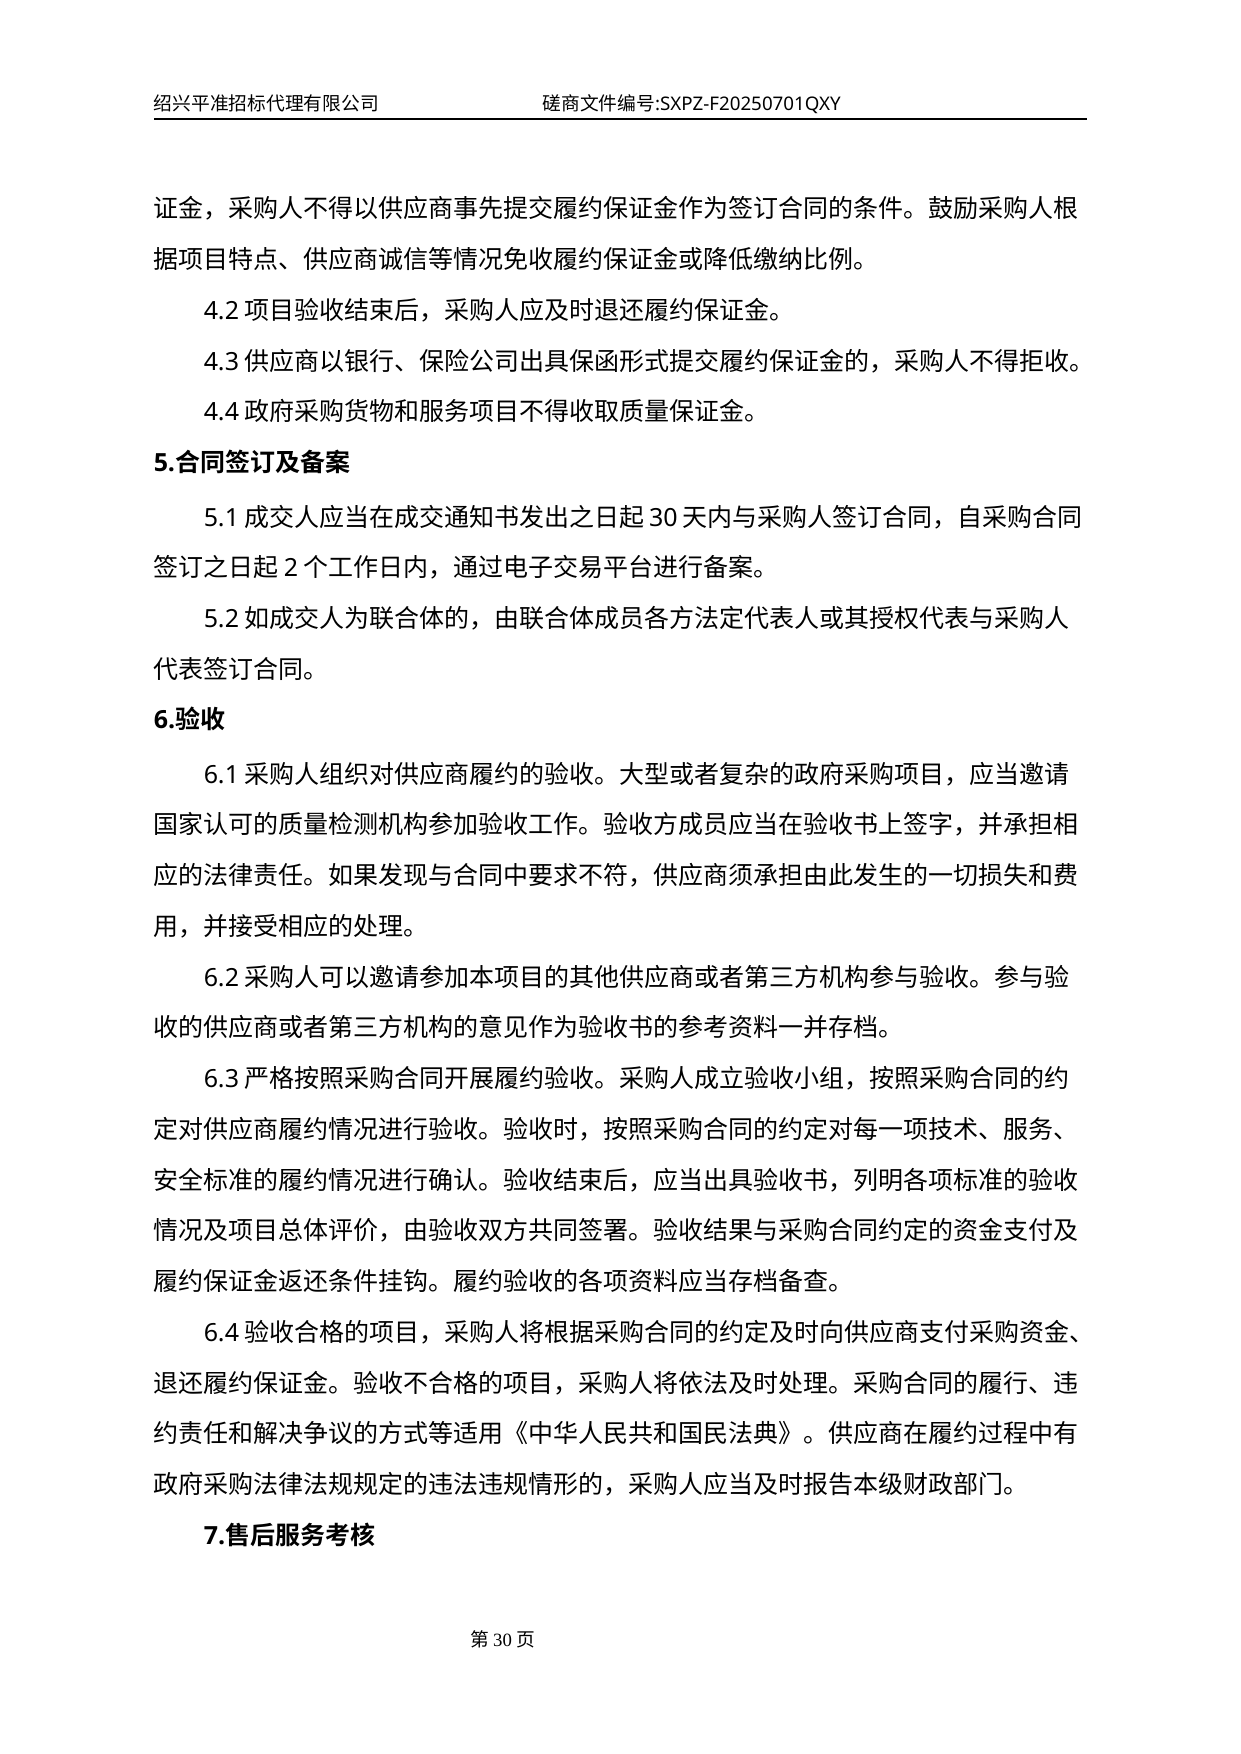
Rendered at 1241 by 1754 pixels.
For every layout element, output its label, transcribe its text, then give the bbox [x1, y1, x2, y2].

text 4.3供应商以银行、保险公司出具保函形式提交履约保证金的，采购人不得拒收。 [153, 341, 1087, 377]
text 5.2如成交人为联合体的，由联合体成员各方法定代表人或其授权代表与采购人代表签订合同。 [153, 598, 1087, 685]
text 5.1成交人应当在成交通知书发出之日起30天内与采购人签订合同，自采购合同签订之日起2个工作日内，通过电子交易平台进行备案。 [153, 497, 1087, 584]
text 6.1采购人组织对供应商履约的验收。大型或者复杂的政府采购项目，应当邀请国家认可的质量检测机构参加验收工作。验收方成员应当在验收书上签字，并承担相应的法律责任。如果发现与合同中要求不符，供应商须承担由此发生的一切损失和费用，并接受相应的处理。 [153, 754, 1087, 943]
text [153, 189, 1087, 276]
text 4.2项目验收结束后，采购人应及时退还履约保证金。 [153, 290, 1087, 327]
text 6.2采购人可以邀请参加本项目的其他供应商或者第三方机构参与验收。参与验收的供应商或者第三方机构的意见作为验收书的参考资料一并存档。 [153, 957, 1087, 1044]
text 6.3严格按照采购合同开展履约验收。采购人成立验收小组，按照采购合同的约定对供应商履约情况进行验收。验收时，按照采购合同的约定对每一项技术、服务、安全标准的履约情况进行确认。验收结束后，应当出具验收书，列明各项标准的验收情况及项目总体评价，由验收双方共同签署。验收结果与采购合同约定的资金支付及履约保证金返还条件挂钩。履约验收的各项资料应当存档备查。 [153, 1059, 1087, 1298]
text 7.售后服务考核 [153, 1515, 1087, 1551]
text 6.4验收合格的项目，采购人将根据采购合同的约定及时向供应商支付采购资金、退还履约保证金。验收不合格的项目，采购人将依法及时处理。采购合同的履行、违约责任和解决争议的方式等适用《中华人民共和国民法典》。供应商在履约过程中有政府采购法律法规规定的违法违规情形的，采购人应当及时报告本级财政部门。 [153, 1312, 1087, 1501]
text 5.合同签订及备案 [153, 443, 1087, 479]
text 4.4政府采购货物和服务项目不得收取质量保证金。 [153, 392, 1087, 428]
text 6.验收 [153, 700, 1087, 736]
